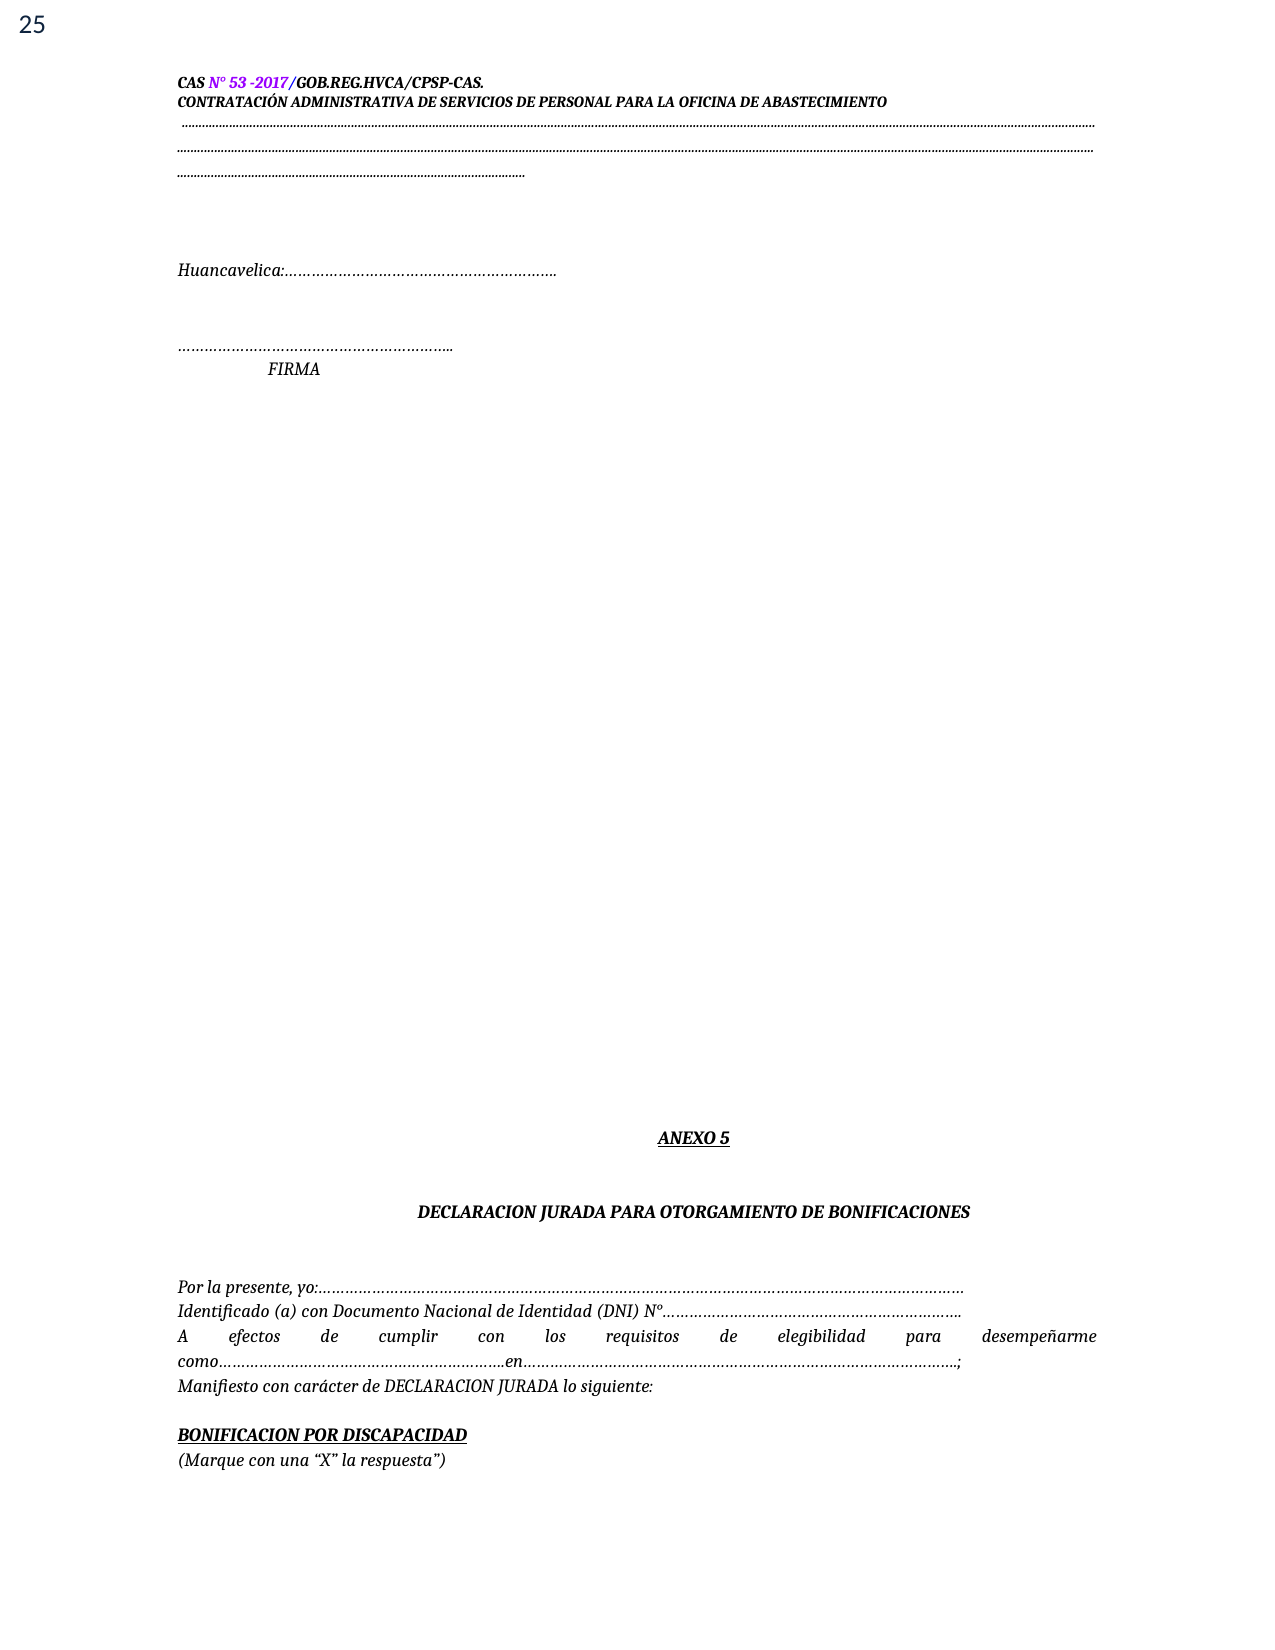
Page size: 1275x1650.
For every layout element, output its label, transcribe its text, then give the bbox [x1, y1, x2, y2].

text Por la presente, yo:……………………………………………………………………………………………………………………………… [177, 1276, 1098, 1298]
text Huancavelica:……………………………………………………. [177, 260, 1098, 281]
text Manifiesto con carácter de DECLARACION JURADA lo siguiente: [177, 1375, 1098, 1397]
text BONIFICACION POR DISCAPACIDAD [177, 1425, 1098, 1446]
text (Marque con una “X” la respuesta”) [177, 1450, 1098, 1471]
text A efectos de cumplir con los requisitos de elegibilidad para desempeñarme como……………………………………………………….en…………………………………………………………………………………….; [177, 1326, 1098, 1372]
text ANEXO 5 [290, 1127, 1098, 1149]
text .................................................................................................................................................................................................................................................................................................................................................................................................................................................................................................................................................................................................................................................................... [177, 111, 1098, 182]
text DECLARACION JURADA PARA OTORGAMIENTO DE BONIFICACIONES [290, 1202, 1098, 1223]
text FIRMA [177, 359, 1098, 380]
text …………………………………………………….. [177, 334, 1098, 356]
text Identificado (a) con Documento Nacional de Identidad (DNI) N°…………………………………………………………. [177, 1301, 1098, 1322]
